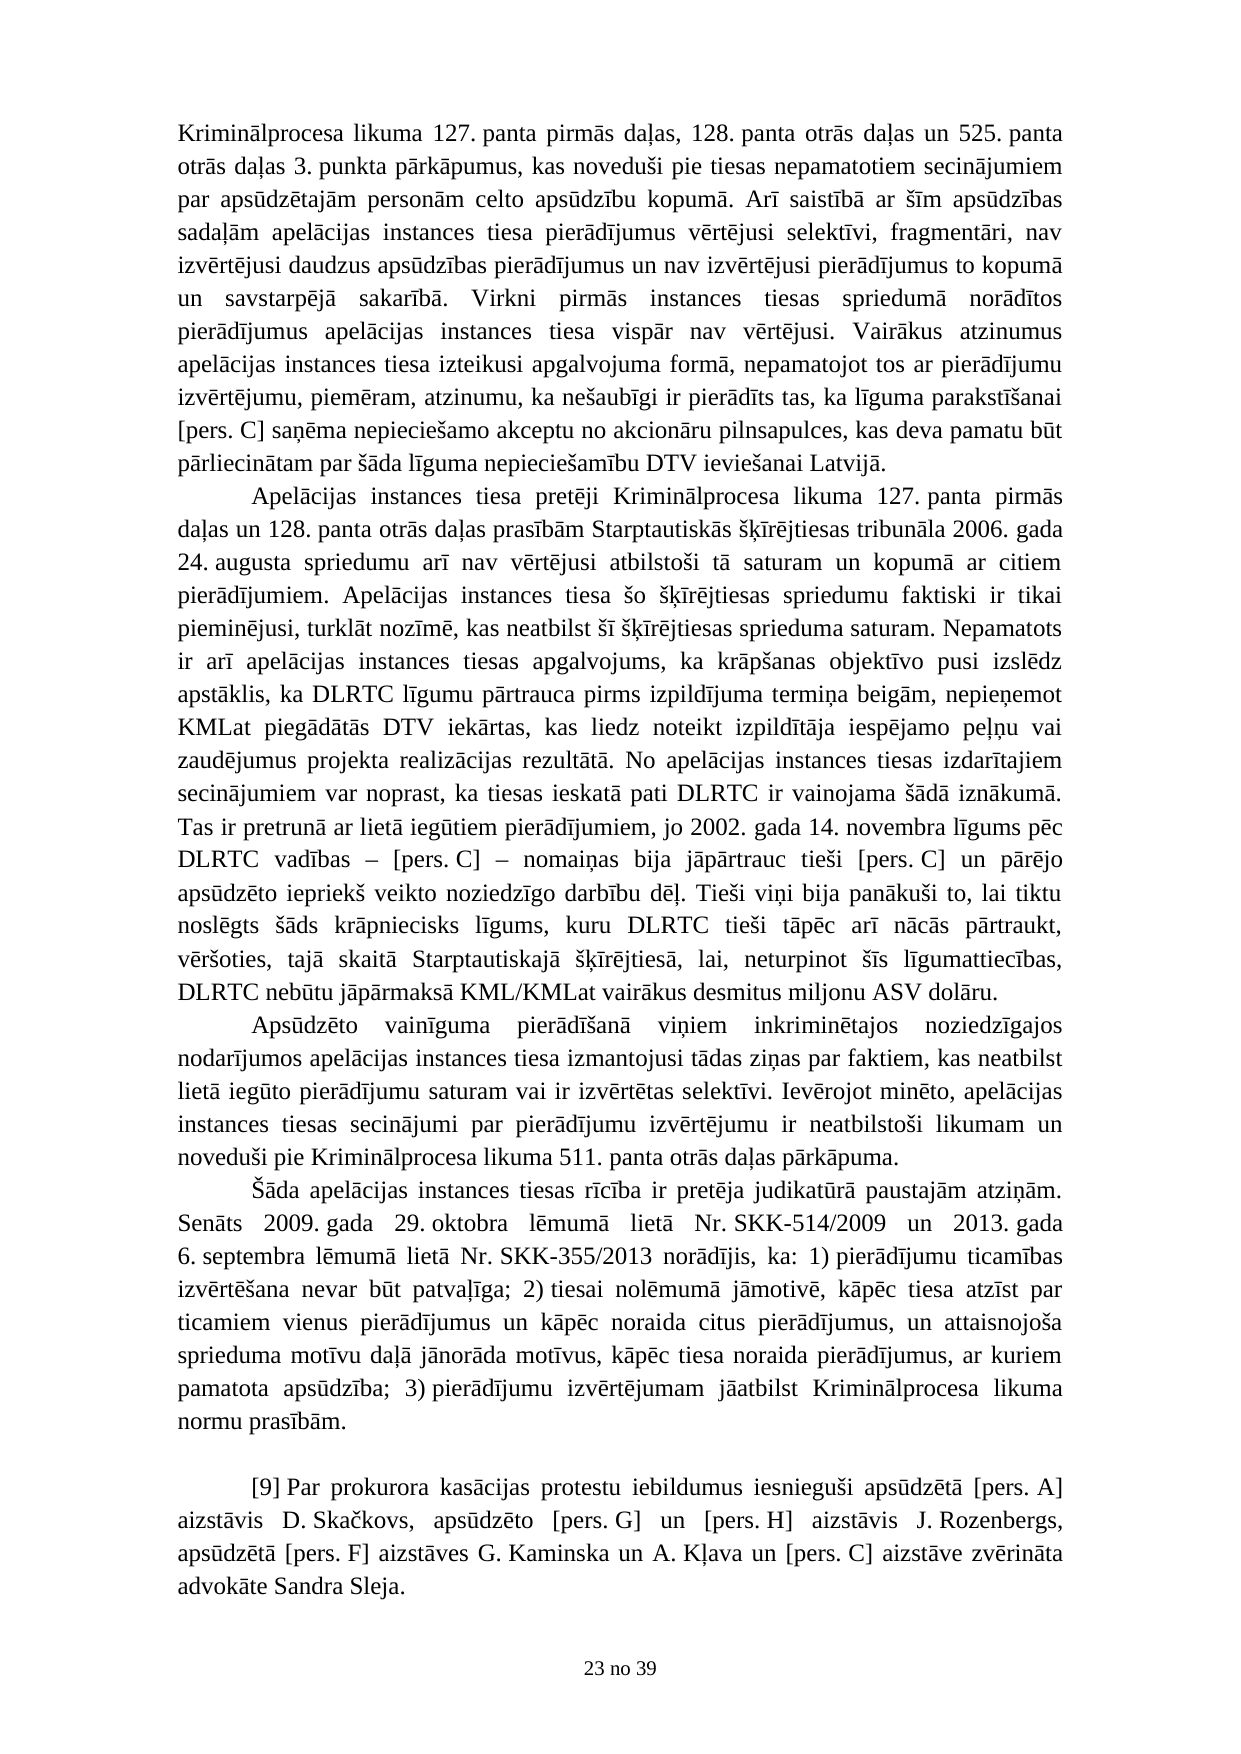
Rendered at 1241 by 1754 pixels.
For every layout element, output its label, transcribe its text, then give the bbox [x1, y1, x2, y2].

text Apsūdzēto vainīguma pierādīšanā viņiem inkriminētajos noziedzīgajos nodarījumos apelācijas instances tiesa izmantojusi tādas ziņas par faktiem, kas neatbilst lietā iegūto pierādījumu saturam vai ir izvērtētas selektīvi. Ievērojot minēto, apelācijas instances tiesas secinājumi par pierādījumu izvērtējumu ir neatbilstoši likumam un noveduši pie Kriminālprocesa likuma 511. panta otrās daļas pārkāpuma. [177, 1010, 1063, 1171]
text Šāda apelācijas instances tiesas rīcība ir pretēja judikatūrā paustajām atziņām. Senāts 2009. gada 29. oktobra lēmumā lietā Nr. SKK-514/2009 un 2013. gada 6. septembra lēmumā lietā Nr. SKK-355/2013 norādījis, ka: 1) pierādījumu ticamības izvērtēšana nevar būt patvaļīga; 2) tiesai nolēmumā jāmotivē, kāpēc tiesa atzīst par ticamiem vienus pierādījumus un kāpēc noraida citus pierādījumus, un attaisnojoša sprieduma motīvu daļā jānorāda motīvus, kāpēc tiesa noraida pierādījumus, ar kuriem pamatota apsūdzība; 3) pierādījumu izvērtējumam jāatbilst Kriminālprocesa likuma normu prasībām. [177, 1175, 1063, 1435]
text [9] Par prokurora kasācijas protestu iebildumus iesnieguši apsūdzētā [pers. A] aizstāvis D. Skačkovs, apsūdzēto [pers. G] un [pers. H] aizstāvis J. Rozenbergs, apsūdzētā [pers. F] aizstāves G. Kaminska un A. Kļava un [pers. C] aizstāve zvērināta advokāte Sandra Sleja. [177, 1472, 1063, 1600]
text Apelācijas instances tiesa pretēji Kriminālprocesa likuma 127. panta pirmās daļas un 128. panta otrās daļas prasībām Starptautiskās šķīrējtiesas tribunāla 2006. gada 24. augusta spriedumu arī nav vērtējusi atbilstoši tā saturam un kopumā ar citiem pierādījumiem. Apelācijas instances tiesa šo šķīrējtiesas spriedumu faktiski ir tikai pieminējusi, turklāt nozīmē, kas neatbilst šī šķīrējtiesas sprieduma saturam. Nepamatots ir arī apelācijas instances tiesas apgalvojums, ka krāpšanas objektīvo pusi izslēdz apstāklis, ka DLRTC līgumu pārtrauca pirms izpildījuma termiņa beigām, nepieņemot KMLat piegādātās DTV iekārtas, kas liedz noteikt izpildītāja iespējamo peļņu vai zaudējumus projekta realizācijas rezultātā. No apelācijas instances tiesas izdarītajiem secinājumiem var noprast, ka tiesas ieskatā pati DLRTC ir vainojama šādā iznākumā. Tas ir pretrunā ar lietā iegūtiem pierādījumiem, jo 2002. gada 14. novembra līgums pēc DLRTC vadības – [pers. C] – nomaiņas bija jāpārtrauc tieši [pers. C] un pārējo apsūdzēto iepriekš veikto noziedzīgo darbību dēļ. Tieši viņi bija panākuši to, lai tiktu noslēgts šāds krāpniecisks līgums, kuru DLRTC tieši tāpēc arī nācās pārtraukt, vēršoties, tajā skaitā Starptautiskajā šķīrējtiesā, lai, neturpinot šīs līgumattiecības, DLRTC nebūtu jāpārmaksā KML/KMLat vairākus desmitus miljonu ASV dolāru. [177, 481, 1063, 1005]
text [177, 118, 1063, 477]
